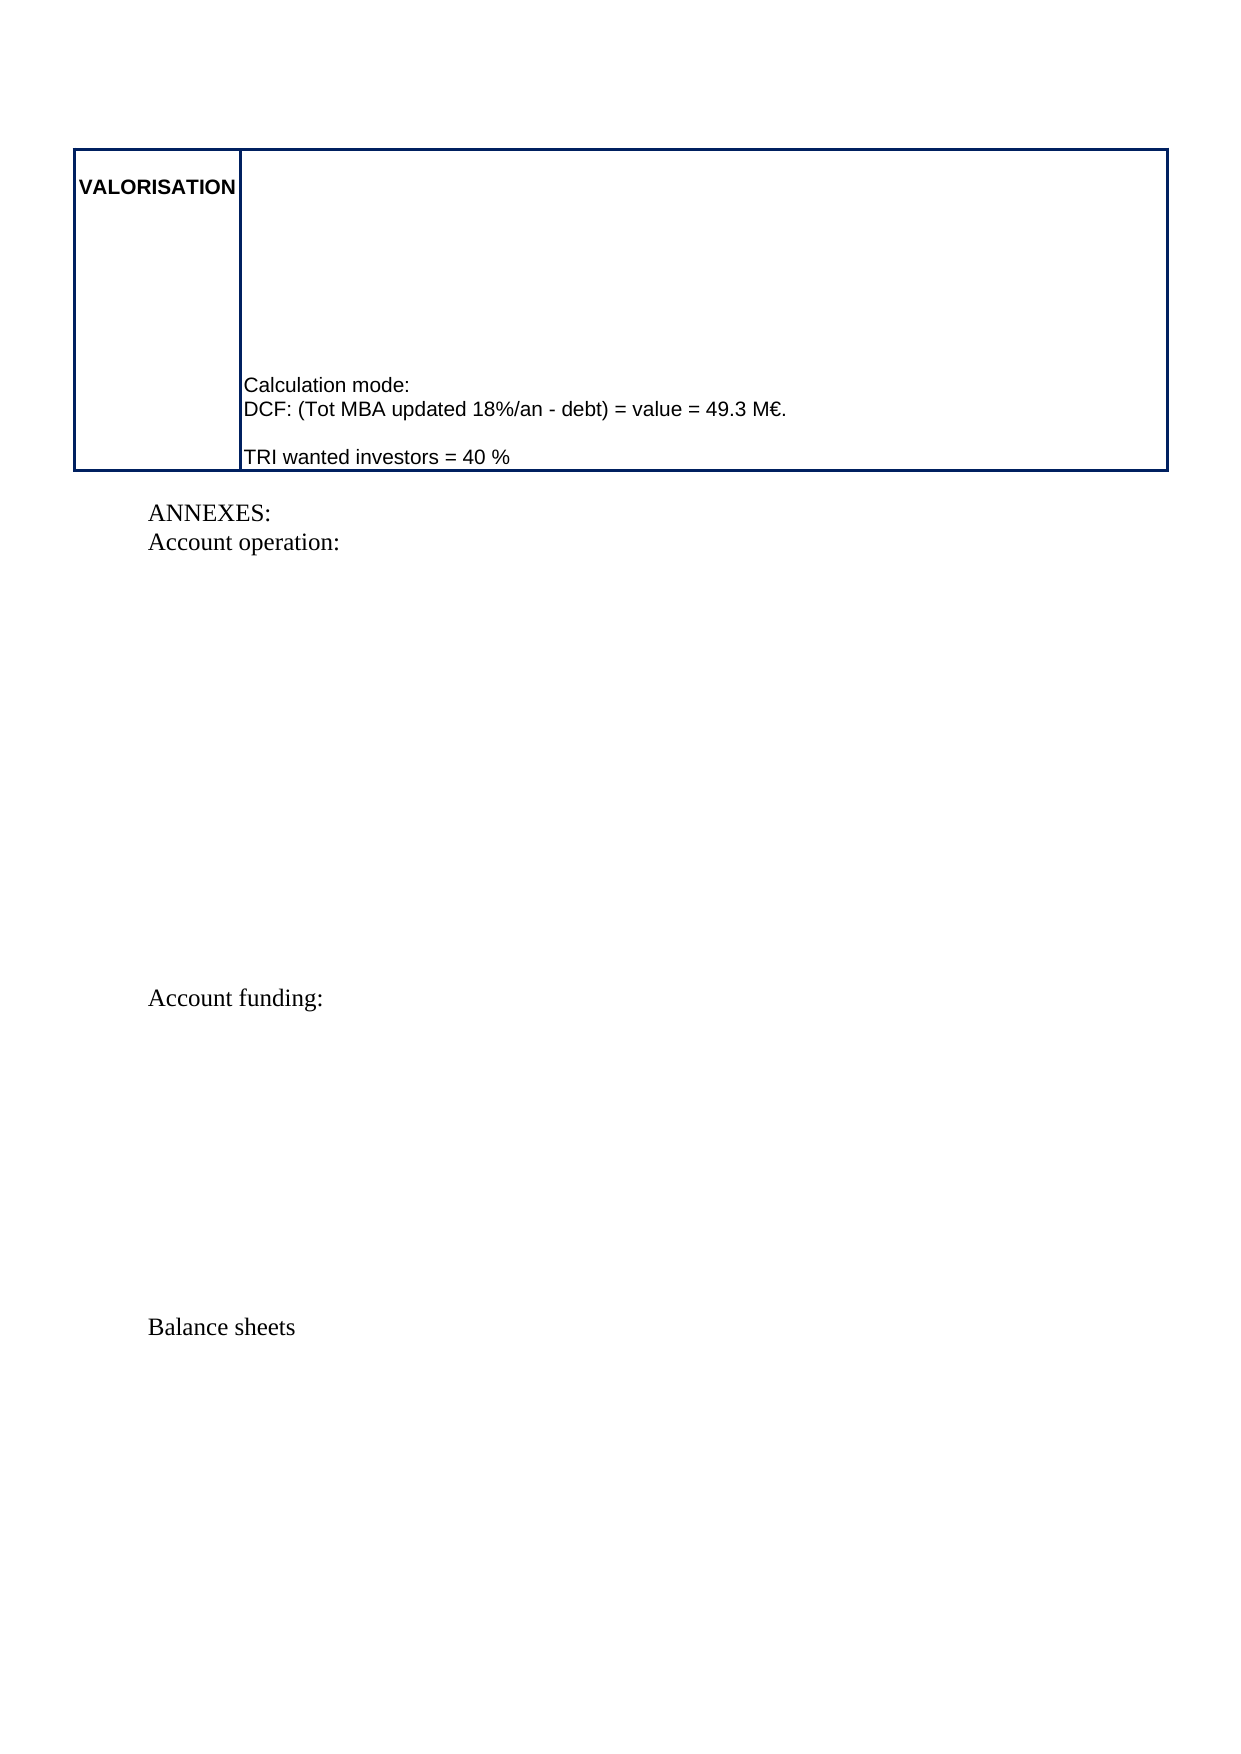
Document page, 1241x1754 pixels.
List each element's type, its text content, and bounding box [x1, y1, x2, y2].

table_cell VALORISATION [76, 151, 239, 469]
text Account funding: [148, 983, 1093, 1011]
text ANNEXES: [148, 498, 1093, 527]
text Account operation: [148, 527, 1093, 555]
table_cell Calculation mode: DCF: (Tot MBA updated 18%/an - debt) = value = 49.3 M€. TRI wanted investors = 40 % [242, 151, 1166, 469]
text Balance sheets [148, 1312, 1093, 1341]
